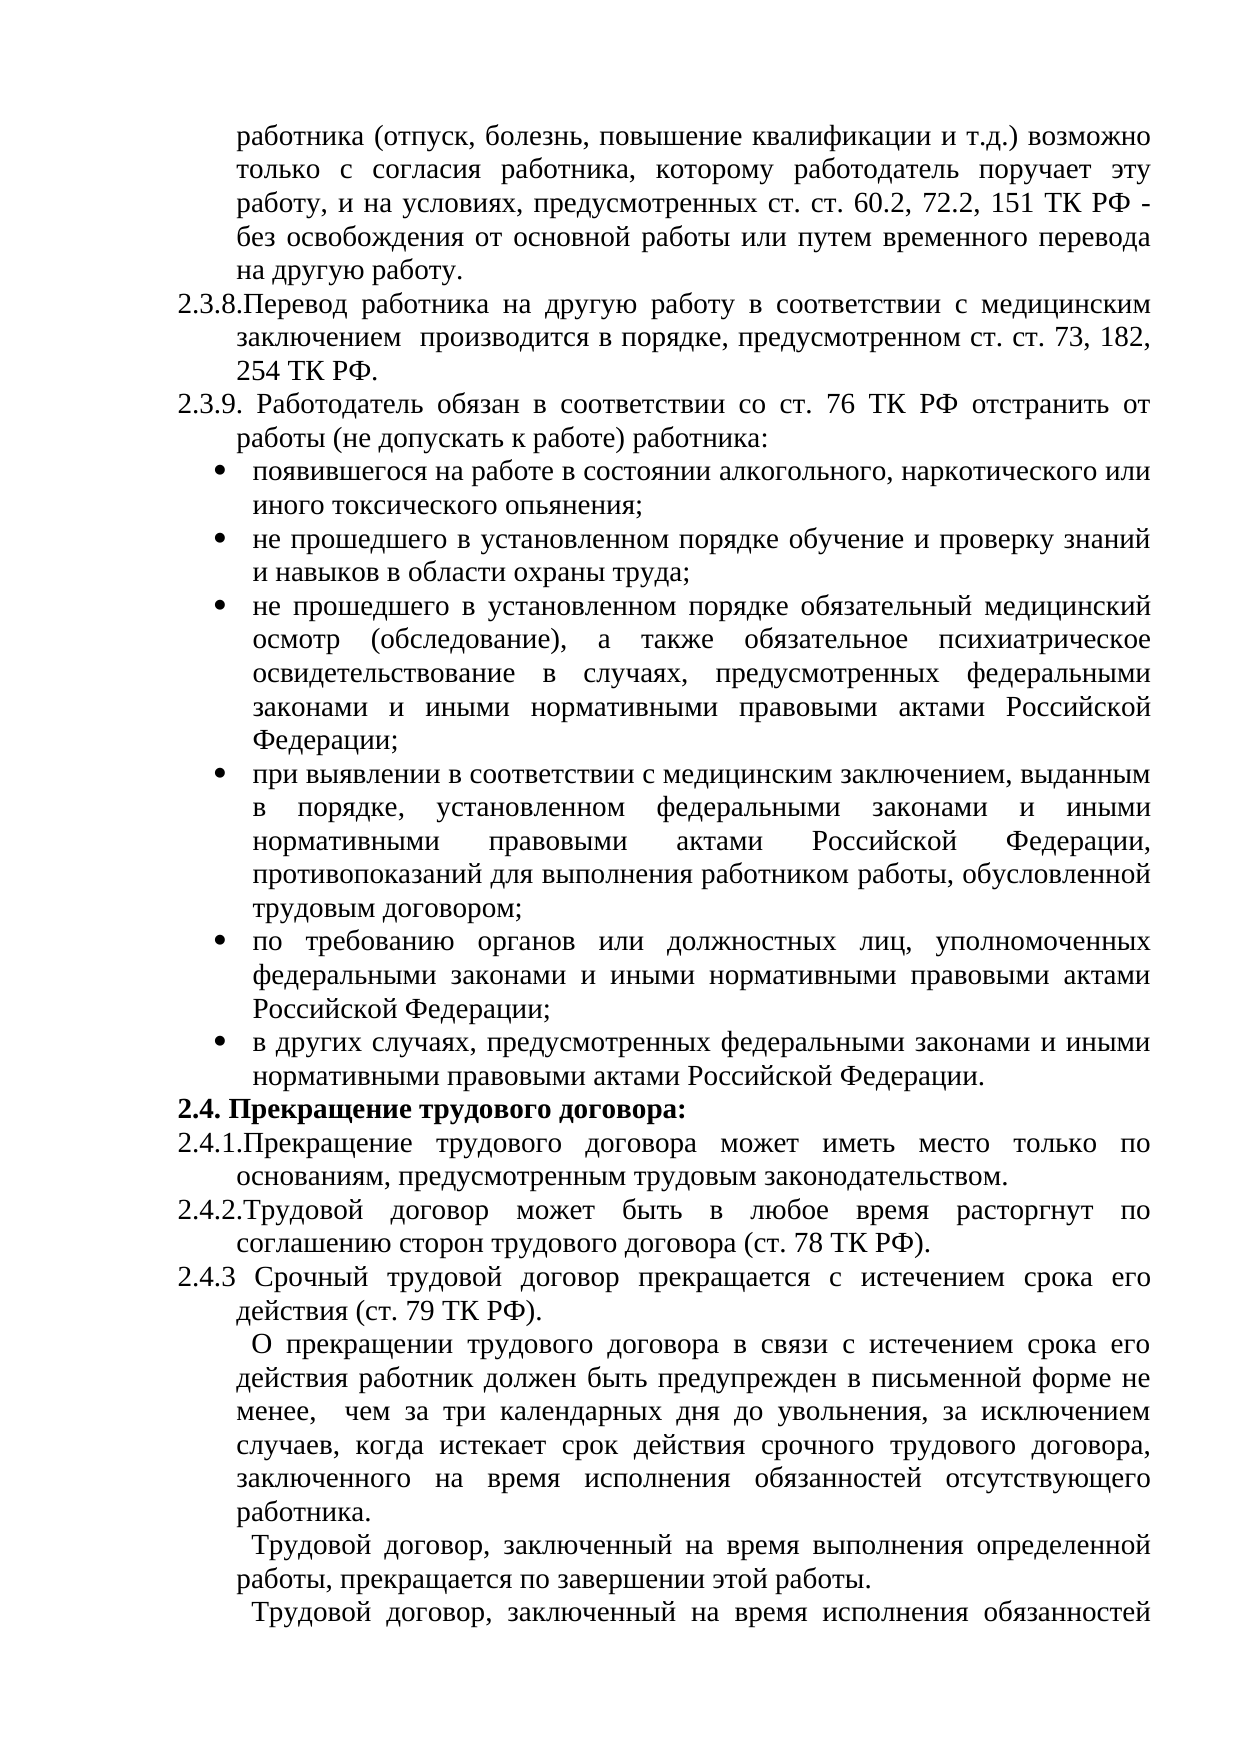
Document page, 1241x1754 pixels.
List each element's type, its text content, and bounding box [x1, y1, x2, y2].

text 2.4.3 Срочный трудовой договор прекращается с истечением срока его действия (ст. 79 ТК РФ). [177, 1259, 1152, 1326]
text 2.4.1.Прекращение трудового договора может иметь место только по основаниям, предусмотренным трудовым законодательством. [177, 1125, 1152, 1192]
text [177, 118, 1152, 286]
text Трудовой договор, заключенный на время выполнения определенной работы, прекращается по завершении этой работы. [236, 1527, 1152, 1594]
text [236, 1594, 1152, 1628]
text 2.3.8.Перевод работника на другую работу в соответствии с медицинским заключением производится в порядке, предусмотренном ст. ст. 73, 182, 254 ТК РФ. [177, 286, 1152, 386]
text 2.4. Прекращение трудового договора: [177, 1091, 1152, 1125]
list в других случаях, предусмотренных федеральными законами и иными нормативными правовыми актами Российской Федерации. [215, 1024, 1152, 1091]
text 2.4.2.Трудовой договор может быть в любое время расторгнут по соглашению сторон трудового договора (ст. 78 ТК РФ). [177, 1192, 1152, 1259]
text 2.3.9. Работодатель обязан в соответствии со ст. 76 ТК РФ отстранить от работы (не допускать к работе) работника: [177, 386, 1152, 453]
list по требованию органов или должностных лиц, уполномоченных федеральными законами и иными нормативными правовыми актами Российской Федерации; [215, 923, 1152, 1024]
list при выявлении в соответствии с медицинским заключением, выданным в порядке, установленном федеральными законами и иными нормативными правовыми актами Российской Федерации, противопоказаний для выполнения работником работы, обусловленной трудовым договором; [215, 756, 1152, 923]
text О прекращении трудового договора в связи с истечением срока его действия работник должен быть предупрежден в письменной форме не менее, чем за три календарных дня до увольнения, за исключением случаев, когда истекает срок действия срочного трудового договора, заключенного на время исполнения обязанностей отсутствующего работника. [236, 1326, 1152, 1527]
list появившегося на работе в состоянии алкогольного, наркотического или иного токсического опьянения; [215, 453, 1152, 521]
list не прошедшего в установленном порядке обучение и проверку знаний и навыков в области охраны труда; [215, 521, 1152, 588]
list не прошедшего в установленном порядке обязательный медицинский осмотр (обследование), а также обязательное психиатрическое освидетельствование в случаях, предусмотренных федеральными законами и иными нормативными правовыми актами Российской Федерации; [215, 588, 1152, 756]
